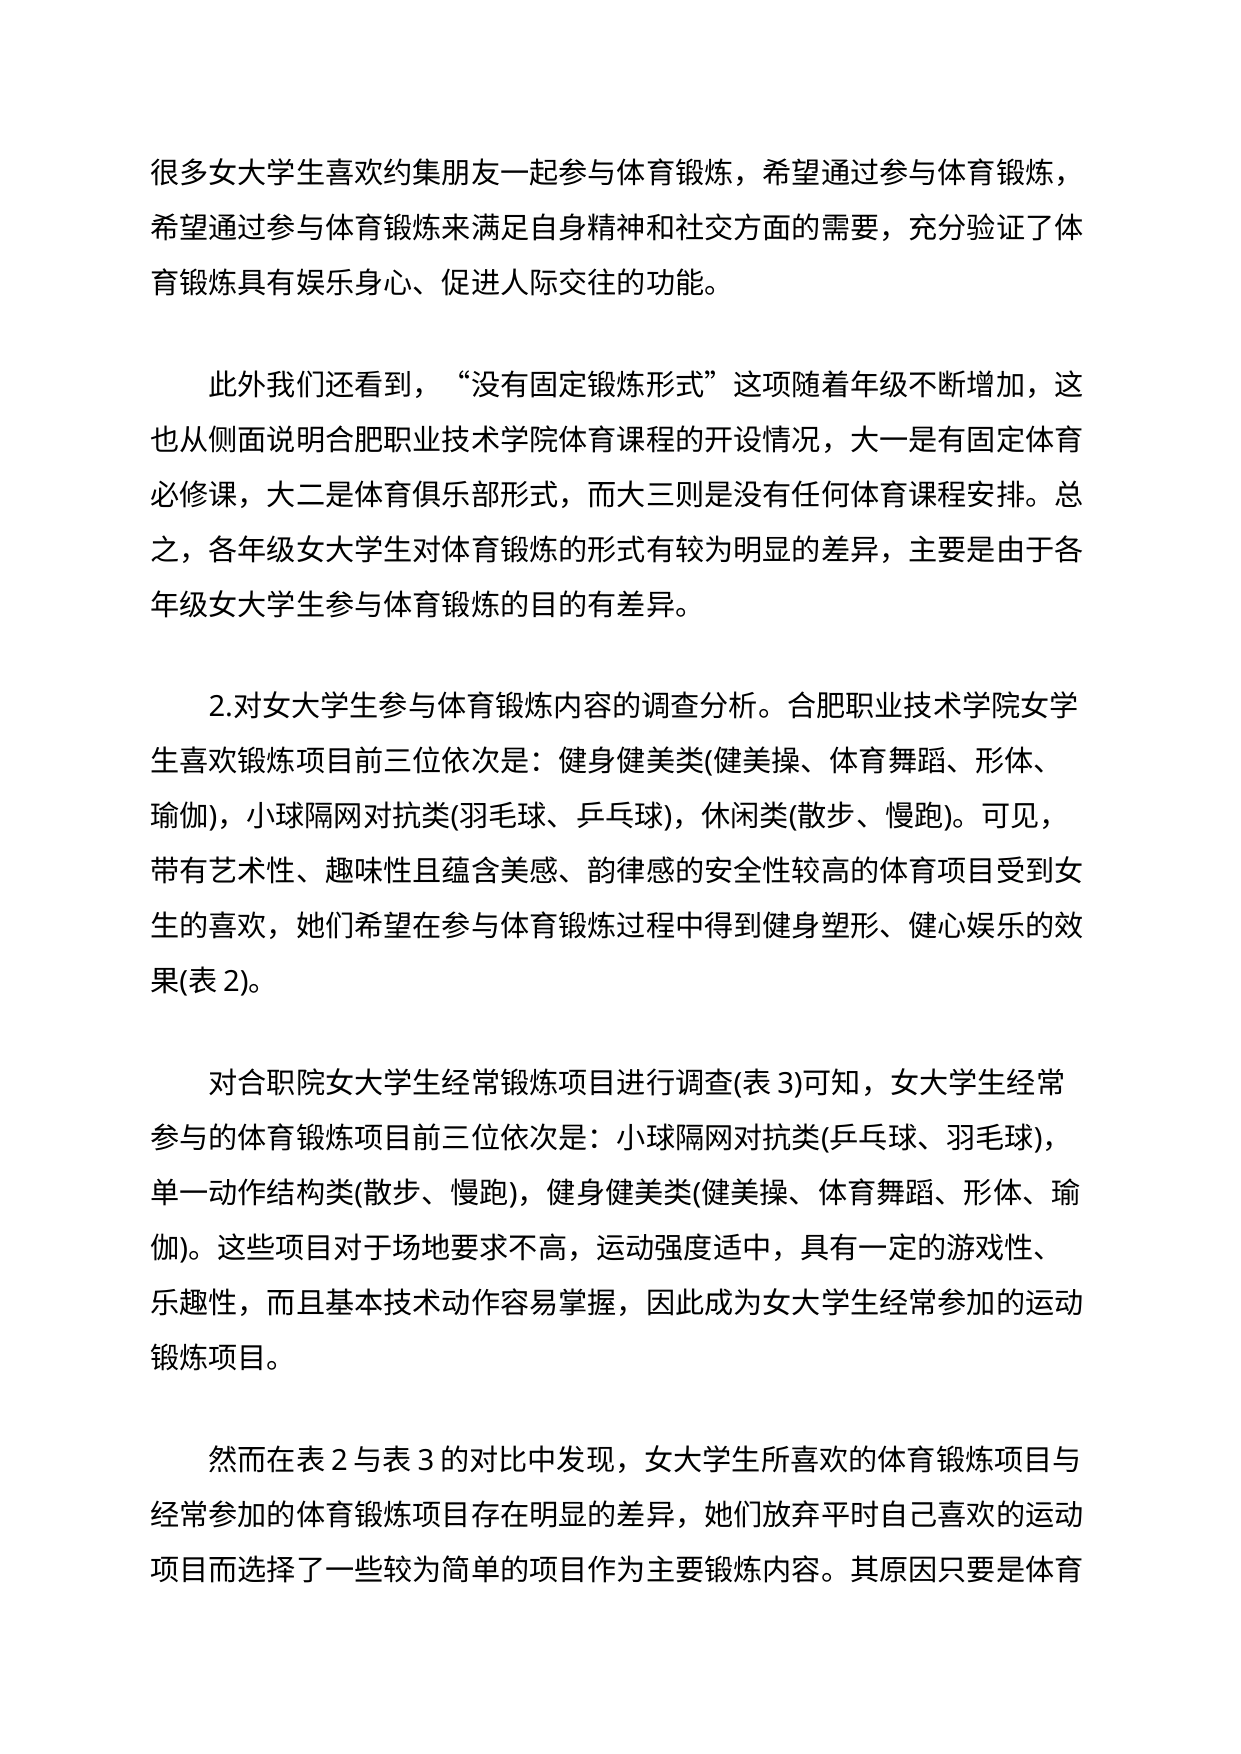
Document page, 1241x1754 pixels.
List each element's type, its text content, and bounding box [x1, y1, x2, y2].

text 对合职院女大学生经常锻炼项目进行调查(表3)可知，女大学生经常参与的体育锻炼项目前三位依次是：小球隔网对抗类(乒乓球、羽毛球)，单一动作结构类(散步、慢跑)，健身健美类(健美操、体育舞蹈、形体、瑜伽)。这些项目对于场地要求不高，运动强度适中，具有一定的游戏性、乐趣性，而且基本技术动作容易掌握，因此成为女大学生经常参加的运动锻炼项目。 [150, 1060, 1090, 1377]
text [150, 1436, 1090, 1588]
text 此外我们还看到，“没有固定锻炼形式”这项随着年级不断增加，这也从侧面说明合肥职业技术学院体育课程的开设情况，大一是有固定体育必修课，大二是体育俱乐部形式，而大三则是没有任何体育课程安排。总之，各年级女大学生对体育锻炼的形式有较为明显的差异，主要是由于各年级女大学生参与体育锻炼的目的有差异。 [150, 362, 1090, 623]
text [150, 150, 1090, 302]
text 2.对女大学生参与体育锻炼内容的调查分析。合肥职业技术学院女学生喜欢锻炼项目前三位依次是：健身健美类(健美操、体育舞蹈、形体、瑜伽)，小球隔网对抗类(羽毛球、乒乓球)，休闲类(散步、慢跑)。可见，带有艺术性、趣味性且蕴含美感、韵律感的安全性较高的体育项目受到女生的喜欢，她们希望在参与体育锻炼过程中得到健身塑形、健心娱乐的效果(表2)。 [150, 683, 1090, 1000]
